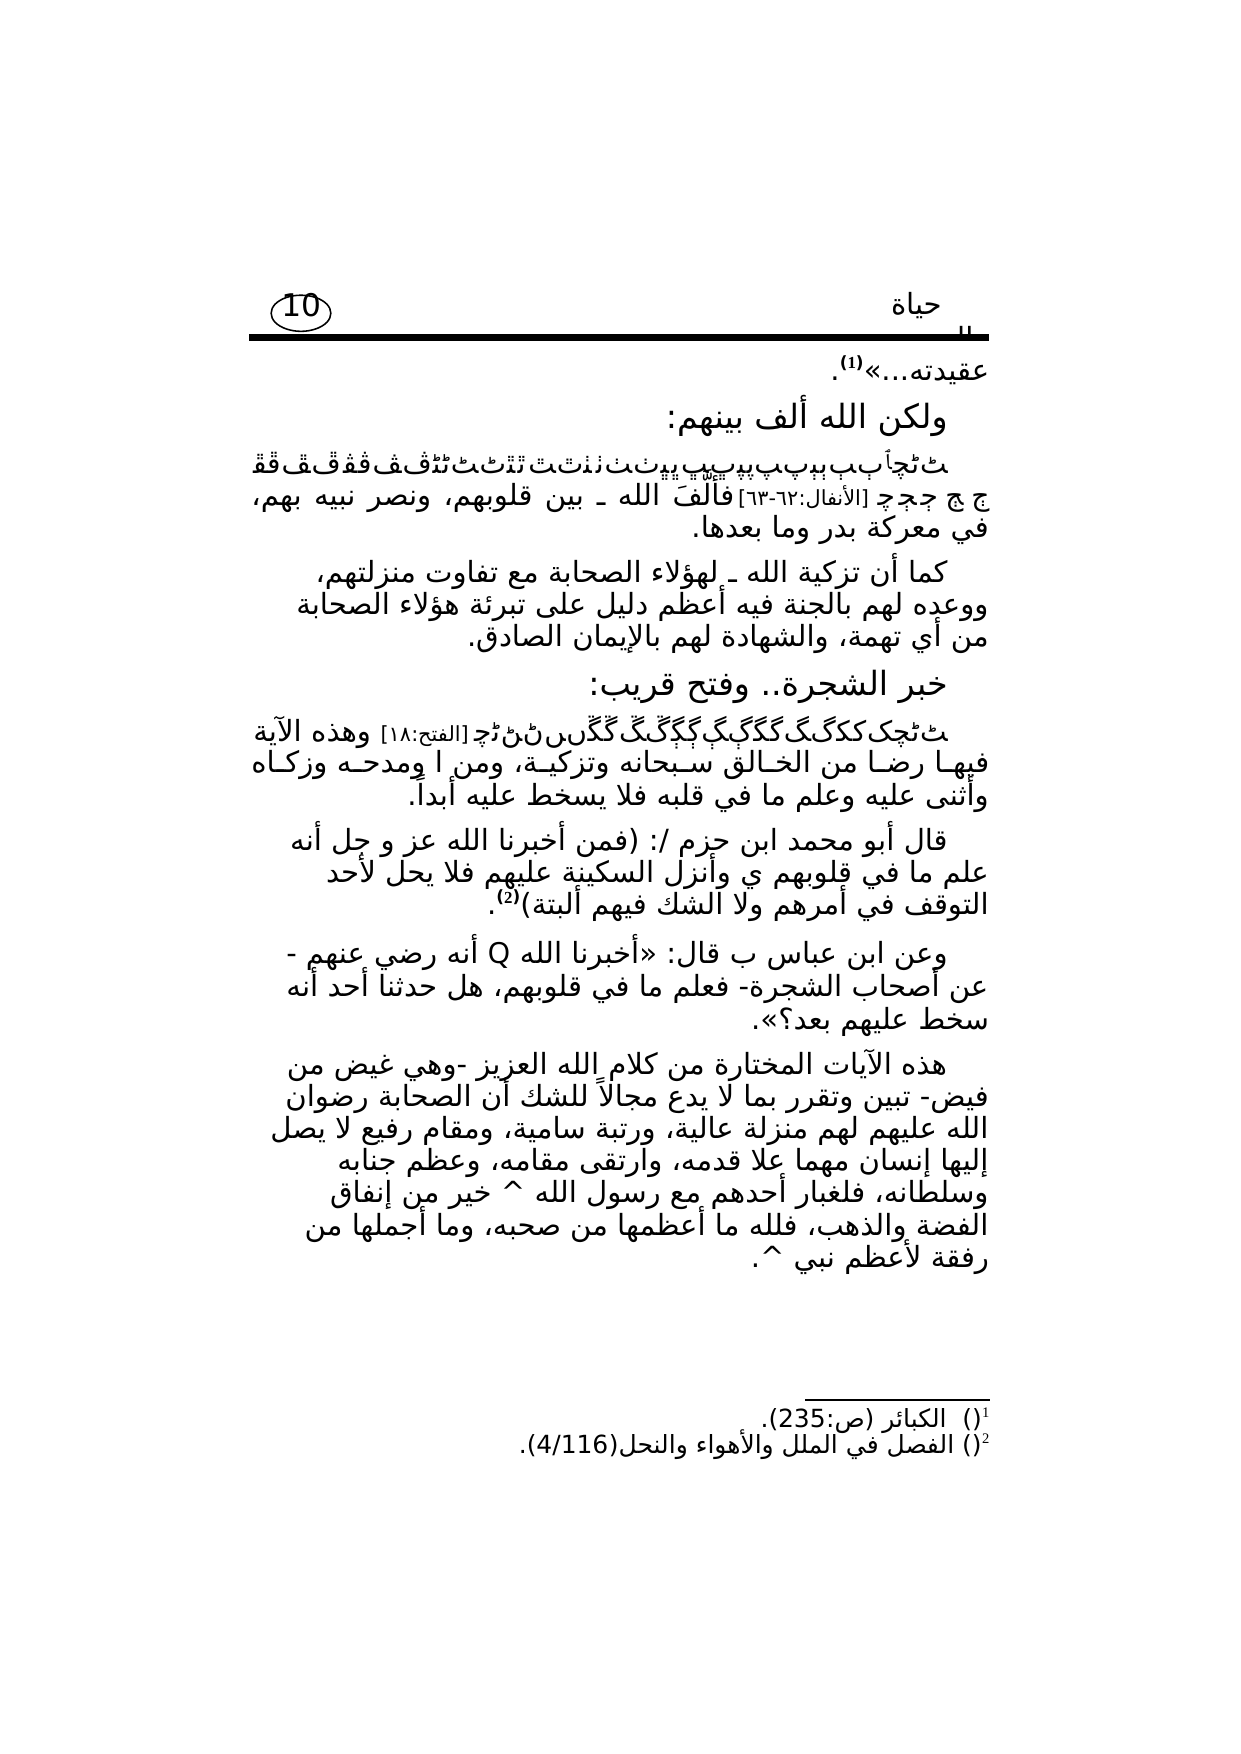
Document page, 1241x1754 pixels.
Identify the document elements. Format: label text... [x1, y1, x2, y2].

text قال أبو محمد ابن حزم /: (فمن أخبرنا الله عز و جل أنه علم ما في قلوبهم ي وأنزل السكينة عليهم فلا يحل لأحد التوقف في أمرهم ولا الشك فيهم ألبتة)(). [251, 824, 989, 921]
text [251, 354, 989, 387]
text وعن ابن عباس ب قال: «أخبرنا الله Q أنه رضي عنهم -عن أصحاب الشجرة- فعلم ما في قلوبهم، هل حدثنا أحد أنه سخط عليهم بعد؟». [251, 934, 989, 1036]
text كما أن تزكية الله ـ لهؤلاء الصحابة مع تفاوت منزلتهم، ووعده لهم بالجنة فيه أعظم دليل على تبرئة هؤلاء الصحابة من أي تهمة، والشهادة لهم بالإيمان الصادق. [251, 557, 989, 653]
text ﭧ ﭨ ﭽ ﭑ ﭒ ﭓ ﭔ ﭕ ﭖ ﭗﭘ ﭙ ﭚ ﭛ ﭜ ﭝ ﭞ ﭟ ﭠ ﭡﭢ ﭣ ﭤ ﭥ ﭦ ﭧ ﭨ ﭩ ﭪ ﭫ ﭬ ﭭ ﭮ ﭯ ﭰﭱ ﭲ ﭳ ﭴ ﭵ ﭼ [الأنفال:٦٢-٦٣] فألَّفَ الله ـ بين قلوبهم، ونصر نبيه بهم، في معركة بدر وما بعدها. [251, 448, 989, 544]
text خبر الشجرة.. وفتح قريب: [251, 666, 989, 703]
text ﭧ ﭨ ﭽ ﮏ ﮐ ﮑ ﮒ ﮓ ﮔ ﮕ ﮖ ﮗ ﮘ ﮙ ﮚ ﮛ ﮜ ﮝ ﮞ ﮟ ﮠ ﮡ ﮢ ﭼ [الفتح:١٨] وهذه الآية فيها رضا من الخالق سبحانه وتزكية، ومن ا ومدحه وزكاه وأثنى عليه وعلم ما في قلبه فلا يسخط عليه أبداً. [251, 715, 989, 812]
text ولكن الله ألف بينهم: [251, 399, 989, 436]
text هذه الآيات المختارة من كلام الله العزيز -وهي غيض من فيض- تبين وتقرر بما لا يدع مجالاً للشك أن الصحابة رضوان الله عليهم لهم منزلة عالية، ورتبة سامية، ومقام رفيع لا يصل إليها إنسان مهما علا قدمه، وارتقى مقامه، وعظم جنابه وسلطانه، فلغبار أحدهم مع رسول الله ^ خير من إنفاق الفضة والذهب، فلله ما أعظمها من صحبه، وما أجملها من رفقة لأعظم نبي ^. [251, 1048, 989, 1274]
